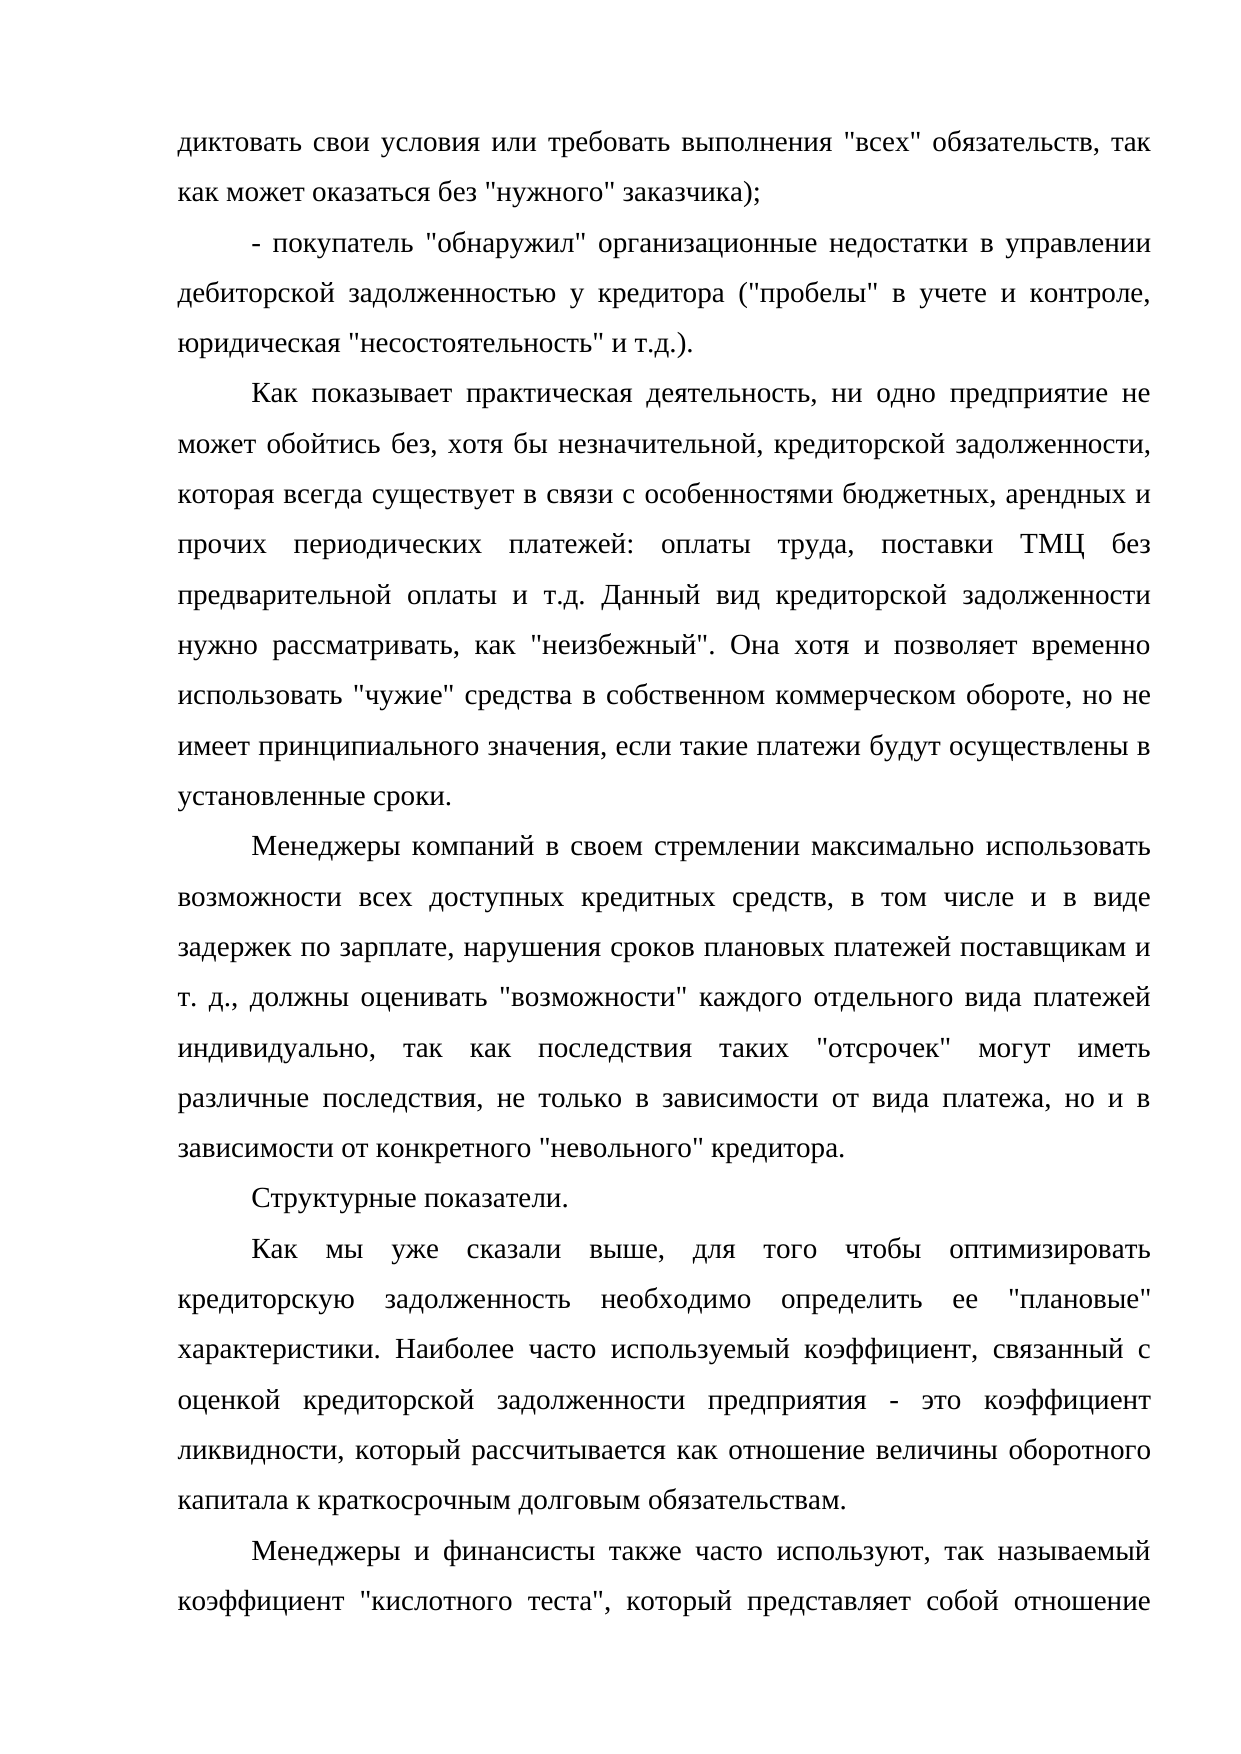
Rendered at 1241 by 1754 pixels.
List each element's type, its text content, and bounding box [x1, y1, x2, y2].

text Менеджеры компаний в своем стремлении максимально использовать возможности всех доступных кредитных средств, в том числе и в виде задержек по зарплате, нарушения сроков плановых платежей поставщикам и т. д., должны оценивать "возможности" каждого отдельного вида платежей индивидуально, так как последствия таких "отсрочек" могут иметь различные последствия, не только в зависимости от вида платежа, но и в зависимости от конкретного "невольного" кредитора. [177, 828, 1152, 1164]
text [177, 124, 1152, 208]
subtitle Структурные показатели. [177, 1181, 1152, 1214]
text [177, 1533, 1152, 1617]
text - покупатель "обнаружил" организационные недостатки в управлении дебиторской задолженностью у кредитора ("пробелы" в учете и контроле, юридическая "несостоятельность" и т.д.). [177, 225, 1152, 359]
text Как показывает практическая деятельность, ни одно предприятие не может обойтись без, хотя бы незначительной, кредиторской задолженности, которая всегда существует в связи с особенностями бюджетных, арендных и прочих периодических платежей: оплаты труда, поставки ТМЦ без предварительной оплаты и т.д. Данный вид кредиторской задолженности нужно рассматривать, как "неизбежный". Она хотя и позволяет временно использовать "чужие" средства в собственном коммерческом обороте, но не имеет принципиального значения, если такие платежи будут осуществлены в установленные сроки. [177, 376, 1152, 812]
text Как мы уже сказали выше, для того чтобы оптимизировать кредиторскую задолженность необходимо определить ее "плановые" характеристики. Наиболее часто используемый коэффициент, связанный с оценкой кредиторской задолженности предприятия - это коэффициент ликвидности, который рассчитывается как отношение величины оборотного капитала к краткосрочным долговым обязательствам. [177, 1231, 1152, 1516]
